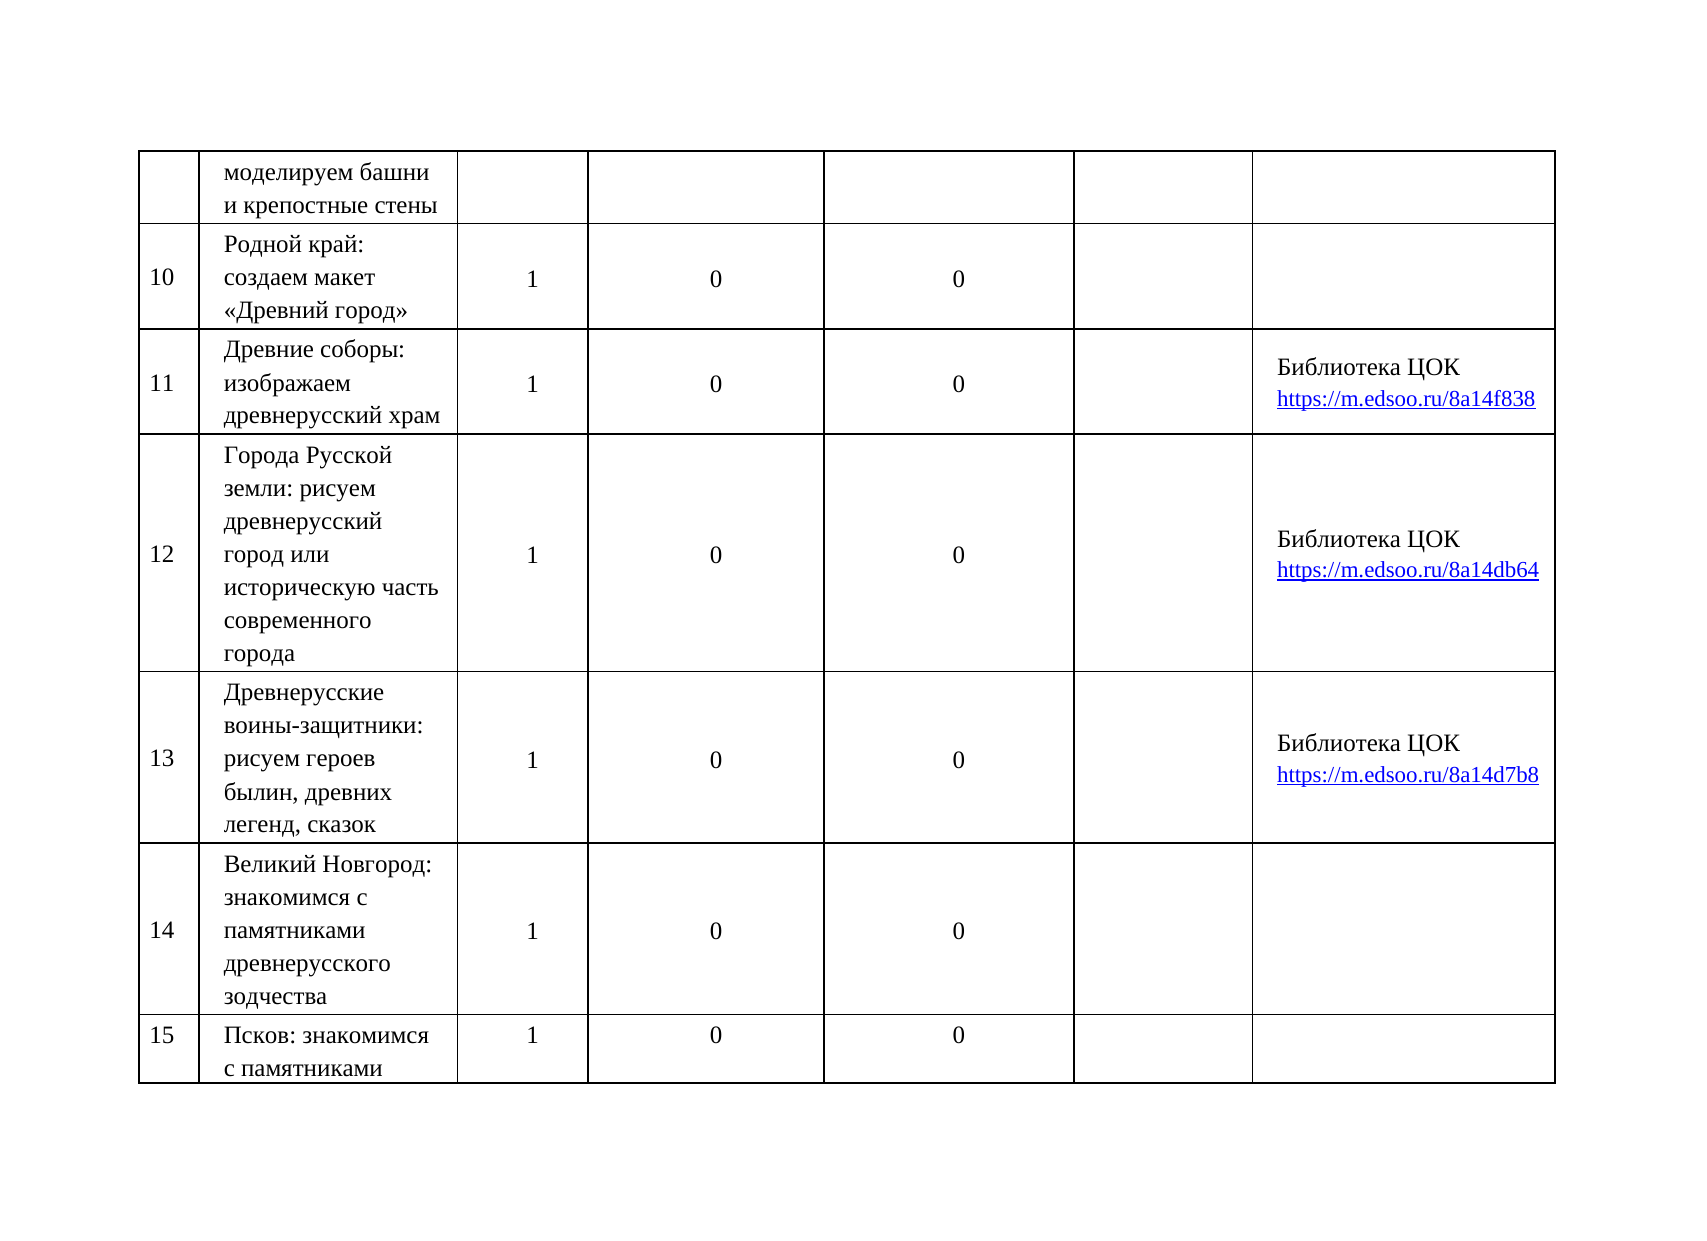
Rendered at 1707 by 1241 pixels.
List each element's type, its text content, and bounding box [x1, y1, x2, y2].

table_cell 0 [589, 672, 823, 842]
table_cell Города Русской земли: рисуем древнерусский город или историческую часть современного города [200, 435, 457, 671]
table_cell 1 [458, 435, 587, 671]
table_cell [1075, 435, 1252, 671]
table_cell 1 [458, 844, 587, 1014]
table_cell 0 [825, 330, 1073, 433]
table_cell Библиотека ЦОК https://m.edsoo.ru/8a14db64 [1253, 435, 1554, 671]
table_cell [1075, 152, 1252, 222]
table_cell [1075, 1015, 1252, 1082]
table_cell 12 [140, 435, 198, 671]
table_cell 0 [589, 224, 823, 328]
table_cell 13 [140, 672, 198, 842]
table_cell Великий Новгород: знакомимся с памятниками древнерусского зодчества [200, 844, 457, 1014]
table_cell 9 [140, 152, 198, 222]
table_cell 0 [589, 844, 823, 1014]
table_cell 0 [589, 330, 823, 433]
table_cell Древнерусские воины-защитники: рисуем героев былин, древних легенд, сказок [200, 672, 457, 842]
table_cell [200, 1015, 457, 1082]
table_cell [1075, 224, 1252, 328]
table_cell 0 [825, 152, 1073, 222]
table_cell 0 [825, 672, 1073, 842]
table_cell 15 [140, 1015, 198, 1082]
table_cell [200, 152, 457, 222]
table_cell [1253, 224, 1554, 328]
table_cell [1075, 672, 1252, 842]
table_cell 0 [589, 152, 823, 222]
table_cell 0 [589, 1015, 823, 1082]
table_cell 11 [140, 330, 198, 433]
table_cell [1253, 1015, 1554, 1082]
table_cell Библиотека ЦОК https://m.edsoo.ru/8a14d7b8 [1253, 672, 1554, 842]
table_cell [1075, 844, 1252, 1014]
table_cell 14 [140, 844, 198, 1014]
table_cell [1253, 152, 1554, 222]
table_cell 0 [825, 1015, 1073, 1082]
table_cell 1 [458, 152, 587, 222]
table_cell Родной край: создаем макет «Древний город» [200, 224, 457, 328]
table_cell 10 [140, 224, 198, 328]
table_cell Библиотека ЦОК https://m.edsoo.ru/8a14f838 [1253, 330, 1554, 433]
table_cell 0 [825, 224, 1073, 328]
table_cell 0 [825, 844, 1073, 1014]
table_cell 0 [825, 435, 1073, 671]
table_cell 1 [458, 330, 587, 433]
table_cell [1253, 844, 1554, 1014]
table_cell 1 [458, 1015, 587, 1082]
table_cell 1 [458, 672, 587, 842]
table_cell Древние соборы: изображаем древнерусский храм [200, 330, 457, 433]
table_cell 0 [589, 435, 823, 671]
table_cell [1075, 330, 1252, 433]
table_cell 1 [458, 224, 587, 328]
